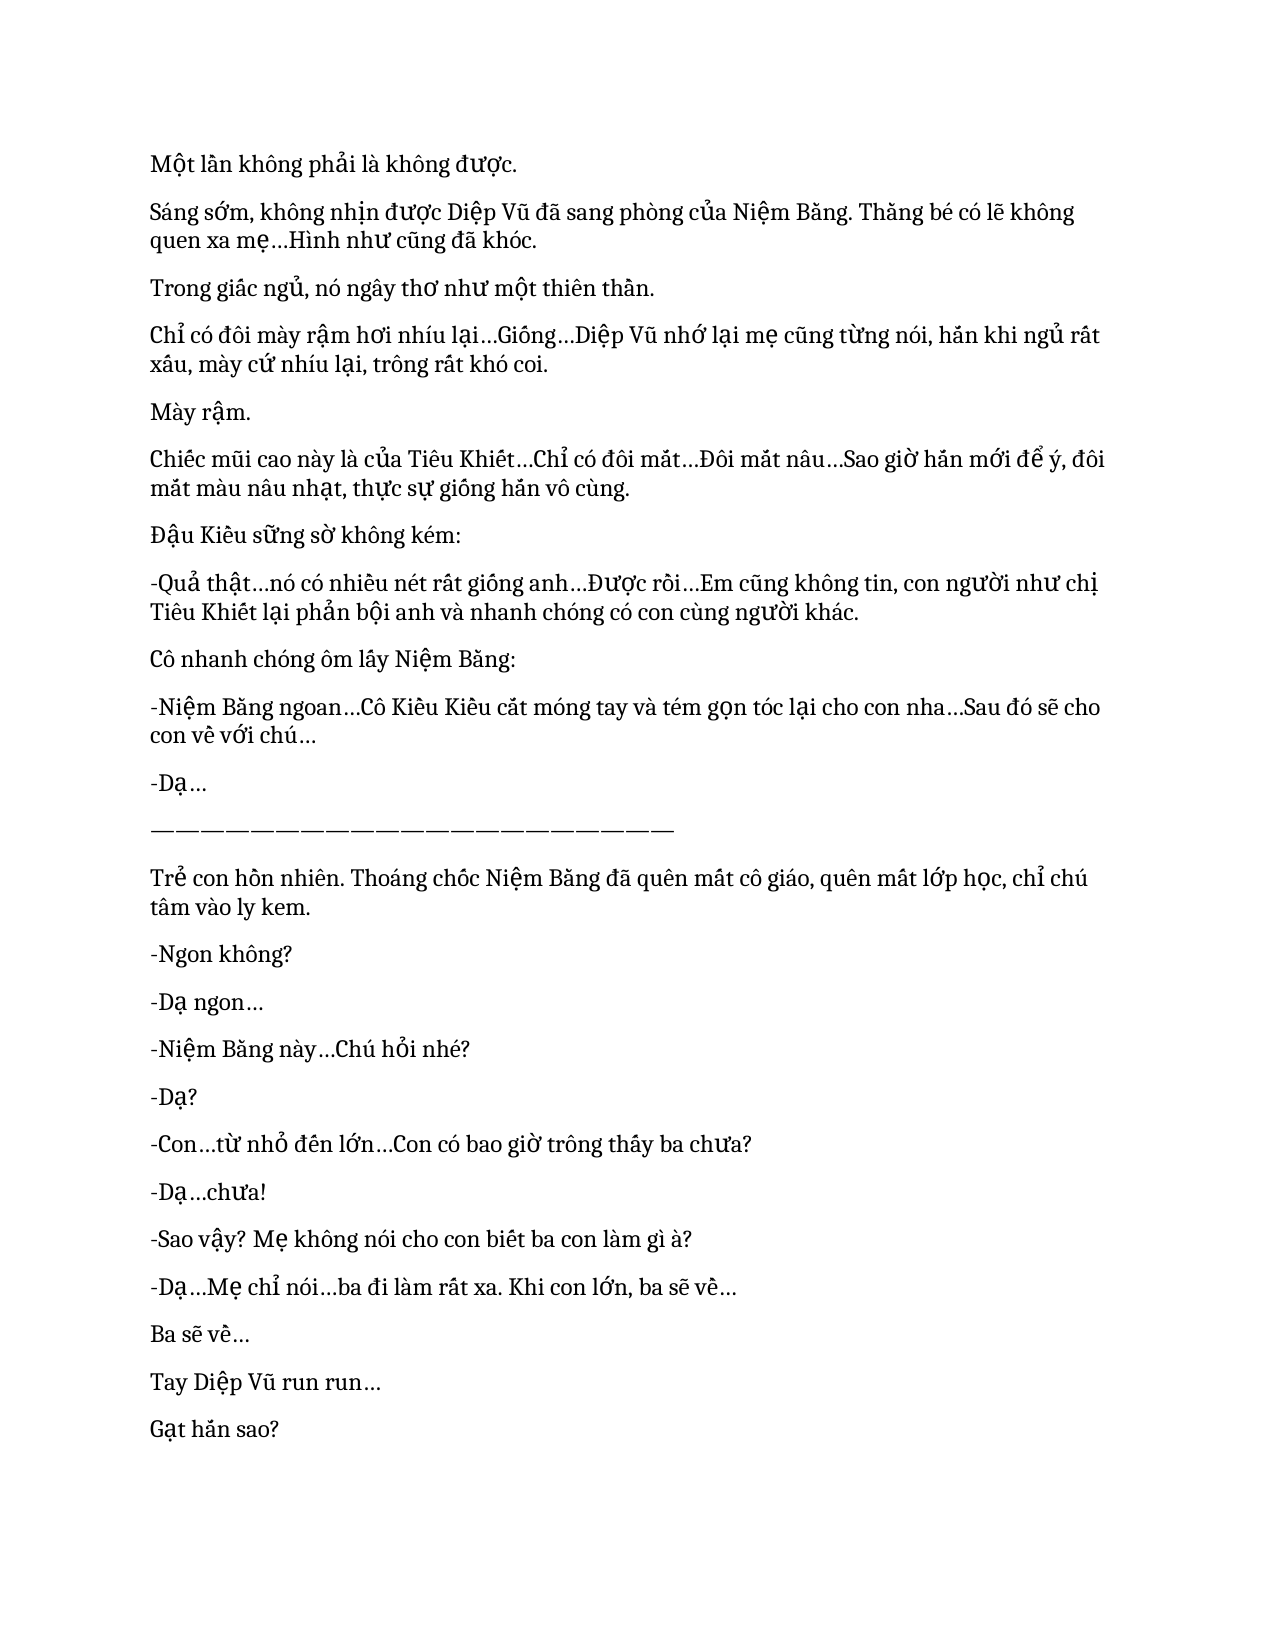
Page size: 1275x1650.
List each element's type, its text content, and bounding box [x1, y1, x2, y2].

text -Dạ? [150, 1082, 1125, 1111]
text Ba sẽ về… [150, 1320, 1125, 1349]
text Sáng sớm, không nhịn được Diệp Vũ đã sang phòng của Niệm Bằng. Thằng bé có lẽ không quen xa mẹ…Hình như cũng đã khóc. [150, 197, 1125, 255]
text -Dạ…Mẹ chỉ nói…ba đi làm rất xa. Khi con lớn, ba sẽ về… [150, 1272, 1125, 1301]
text ————————————————————— [150, 816, 1125, 845]
text -Ngon không? [150, 940, 1125, 969]
text -Niệm Bằng này…Chú hỏi nhé? [150, 1035, 1125, 1064]
text -Niệm Bằng ngoan…Cô Kiều Kiều cắt móng tay và tém gọn tóc lại cho con nha…Sau đó sẽ cho con về với chú… [150, 692, 1125, 750]
text Chỉ có đôi mày rậm hơi nhíu lại…Giống…Diệp Vũ nhớ lại mẹ cũng từng nói, hắn khi ngủ rất xấu, mày cứ nhíu lại, trông rất khó coi. [150, 321, 1125, 379]
text Trẻ con hồn nhiên. Thoáng chốc Niệm Bằng đã quên mất cô giáo, quên mất lớp học, chỉ chú tâm vào ly kem. [150, 864, 1125, 921]
text -Quả thật…nó có nhiều nét rất giống anh…Được rồi…Em cũng không tin, con người như chị Tiêu Khiết lại phản bội anh và nhanh chóng có con cùng người khác. [150, 569, 1125, 626]
text -Sao vậy? Mẹ không nói cho con biết ba con làm gì à? [150, 1225, 1125, 1254]
text -Dạ… [150, 769, 1125, 797]
text Trong giấc ngủ, nó ngây thơ như một thiên thần. [150, 274, 1125, 302]
text -Dạ…chưa! [150, 1177, 1125, 1206]
text Tay Diệp Vũ run run… [150, 1367, 1125, 1396]
text Gạt hắn sao? [150, 1415, 1125, 1444]
text Một lần không phải là không được. [150, 150, 1125, 179]
text -Dạ ngon… [150, 987, 1125, 1016]
text Đậu Kiều sững sờ không kém: [150, 521, 1125, 550]
text Cô nhanh chóng ôm lấy Niệm Bằng: [150, 645, 1125, 674]
text Mày rậm. [150, 397, 1125, 426]
text -Con…từ nhỏ đến lớn…Con có bao giờ trông thấy ba chưa? [150, 1130, 1125, 1159]
text Chiếc mũi cao này là của Tiêu Khiết…Chỉ có đôi mắt…Đôi mắt nâu…Sao giờ hắn mới để ý, đôi mắt màu nâu nhạt, thực sự giống hắn vô cùng. [150, 445, 1125, 502]
